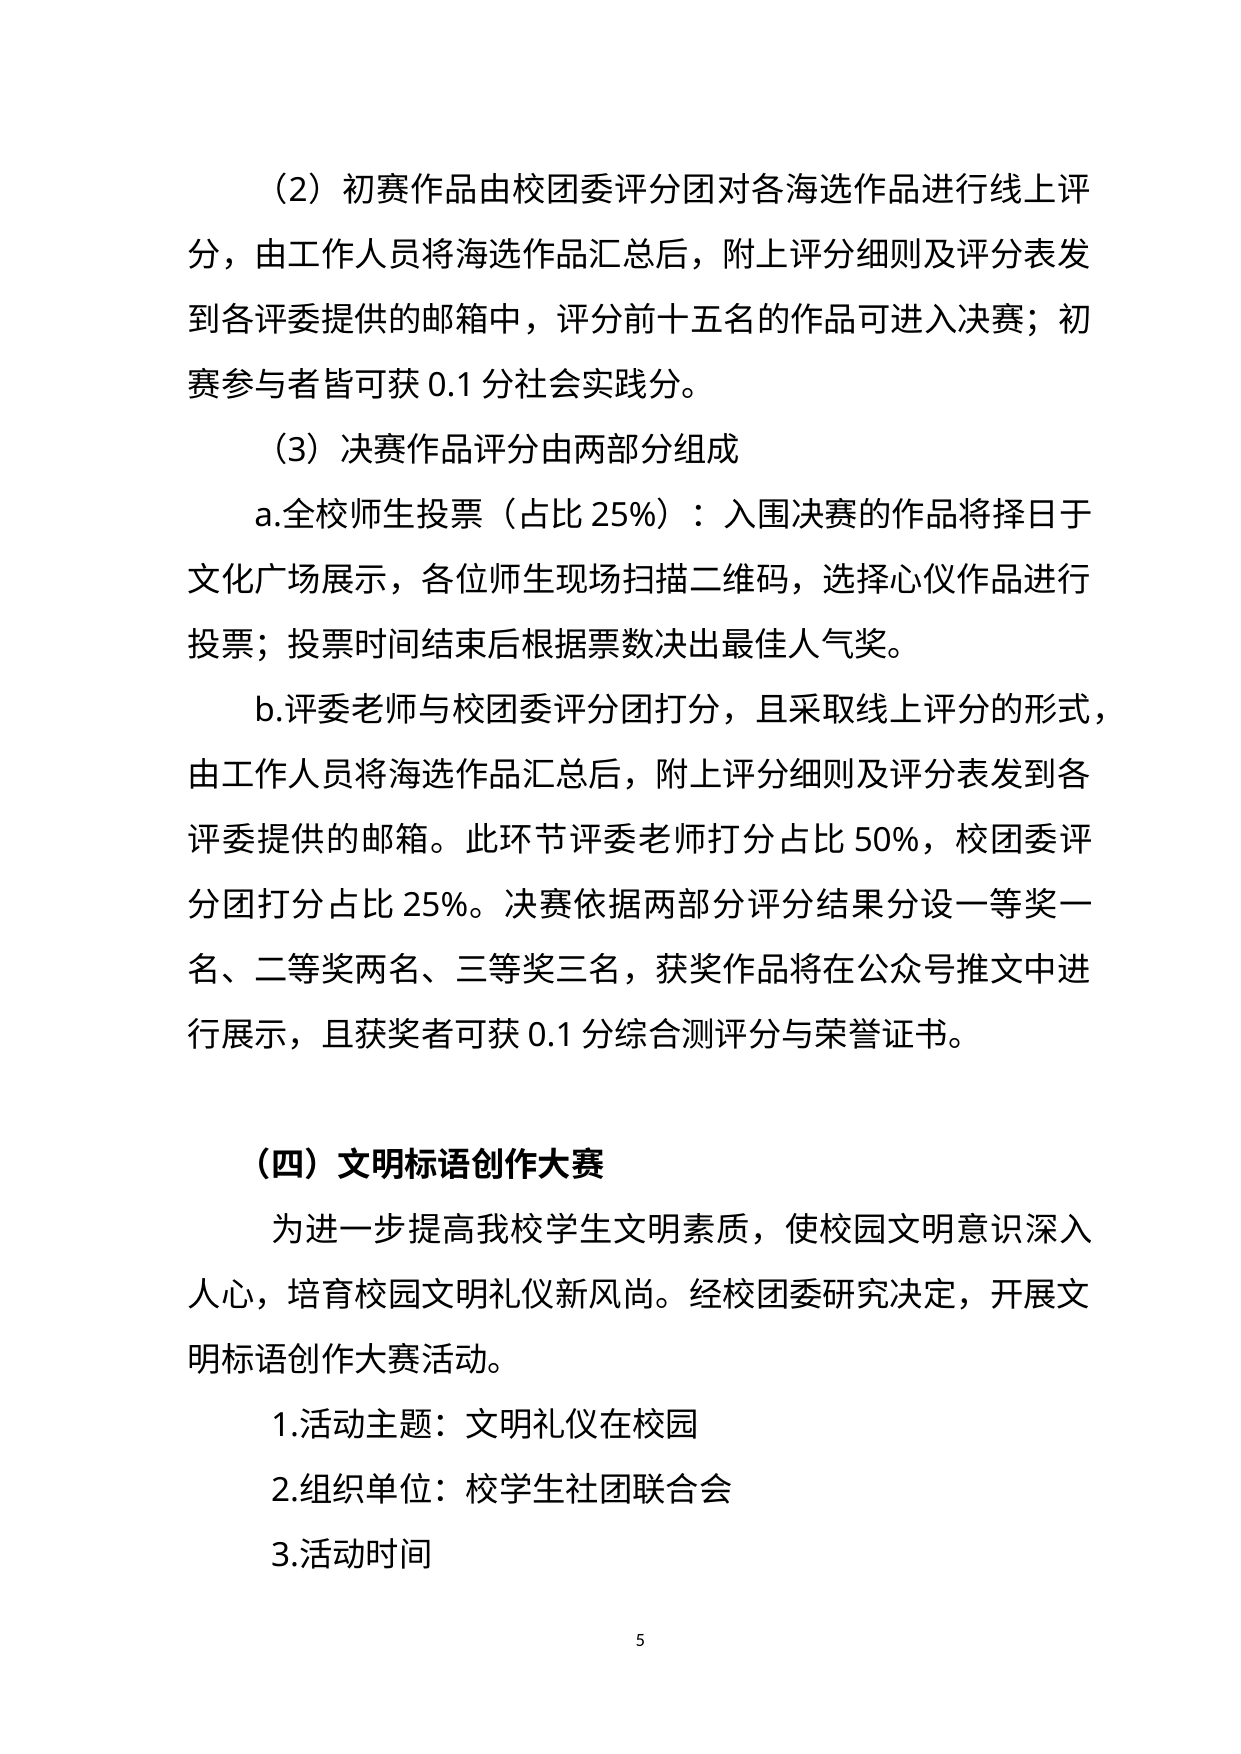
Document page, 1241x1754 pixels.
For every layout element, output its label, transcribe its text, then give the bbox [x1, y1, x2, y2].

text b.评委老师与校团委评分团打分，且采取线上评分的形式，由工作人员将海选作品汇总后，附上评分细则及评分表发到各评委提供的邮箱。此环节评委老师打分占比50%，校团委评分团打分占比25%。决赛依据两部分评分结果分设一等奖一名、二等奖两名、三等奖三名，获奖作品将在公众号推文中进行展示，且获奖者可获0.1分综合测评分与荣誉证书。 [187, 674, 1093, 1064]
text 3.活动时间 [187, 1519, 1093, 1584]
text （3）决赛作品评分由两部分组成 [187, 414, 1093, 479]
text （四）文明标语创作大赛 [187, 1129, 1093, 1194]
text 2.组织单位：校学生社团联合会 [187, 1454, 1093, 1519]
text （2）初赛作品由校团委评分团对各海选作品进行线上评分，由工作人员将海选作品汇总后，附上评分细则及评分表发到各评委提供的邮箱中，评分前十五名的作品可进入决赛；初赛参与者皆可获0.1分社会实践分。 [187, 154, 1093, 414]
text 为进一步提高我校学生文明素质，使校园文明意识深入人心，培育校园文明礼仪新风尚。经校团委研究决定，开展文明标语创作大赛活动。 [187, 1194, 1093, 1389]
text a.全校师生投票（占比25%）：入围决赛的作品将择日于文化广场展示，各位师生现场扫描二维码，选择心仪作品进行投票；投票时间结束后根据票数决出最佳人气奖。 [187, 479, 1093, 674]
text 1.活动主题：文明礼仪在校园 [187, 1389, 1093, 1454]
